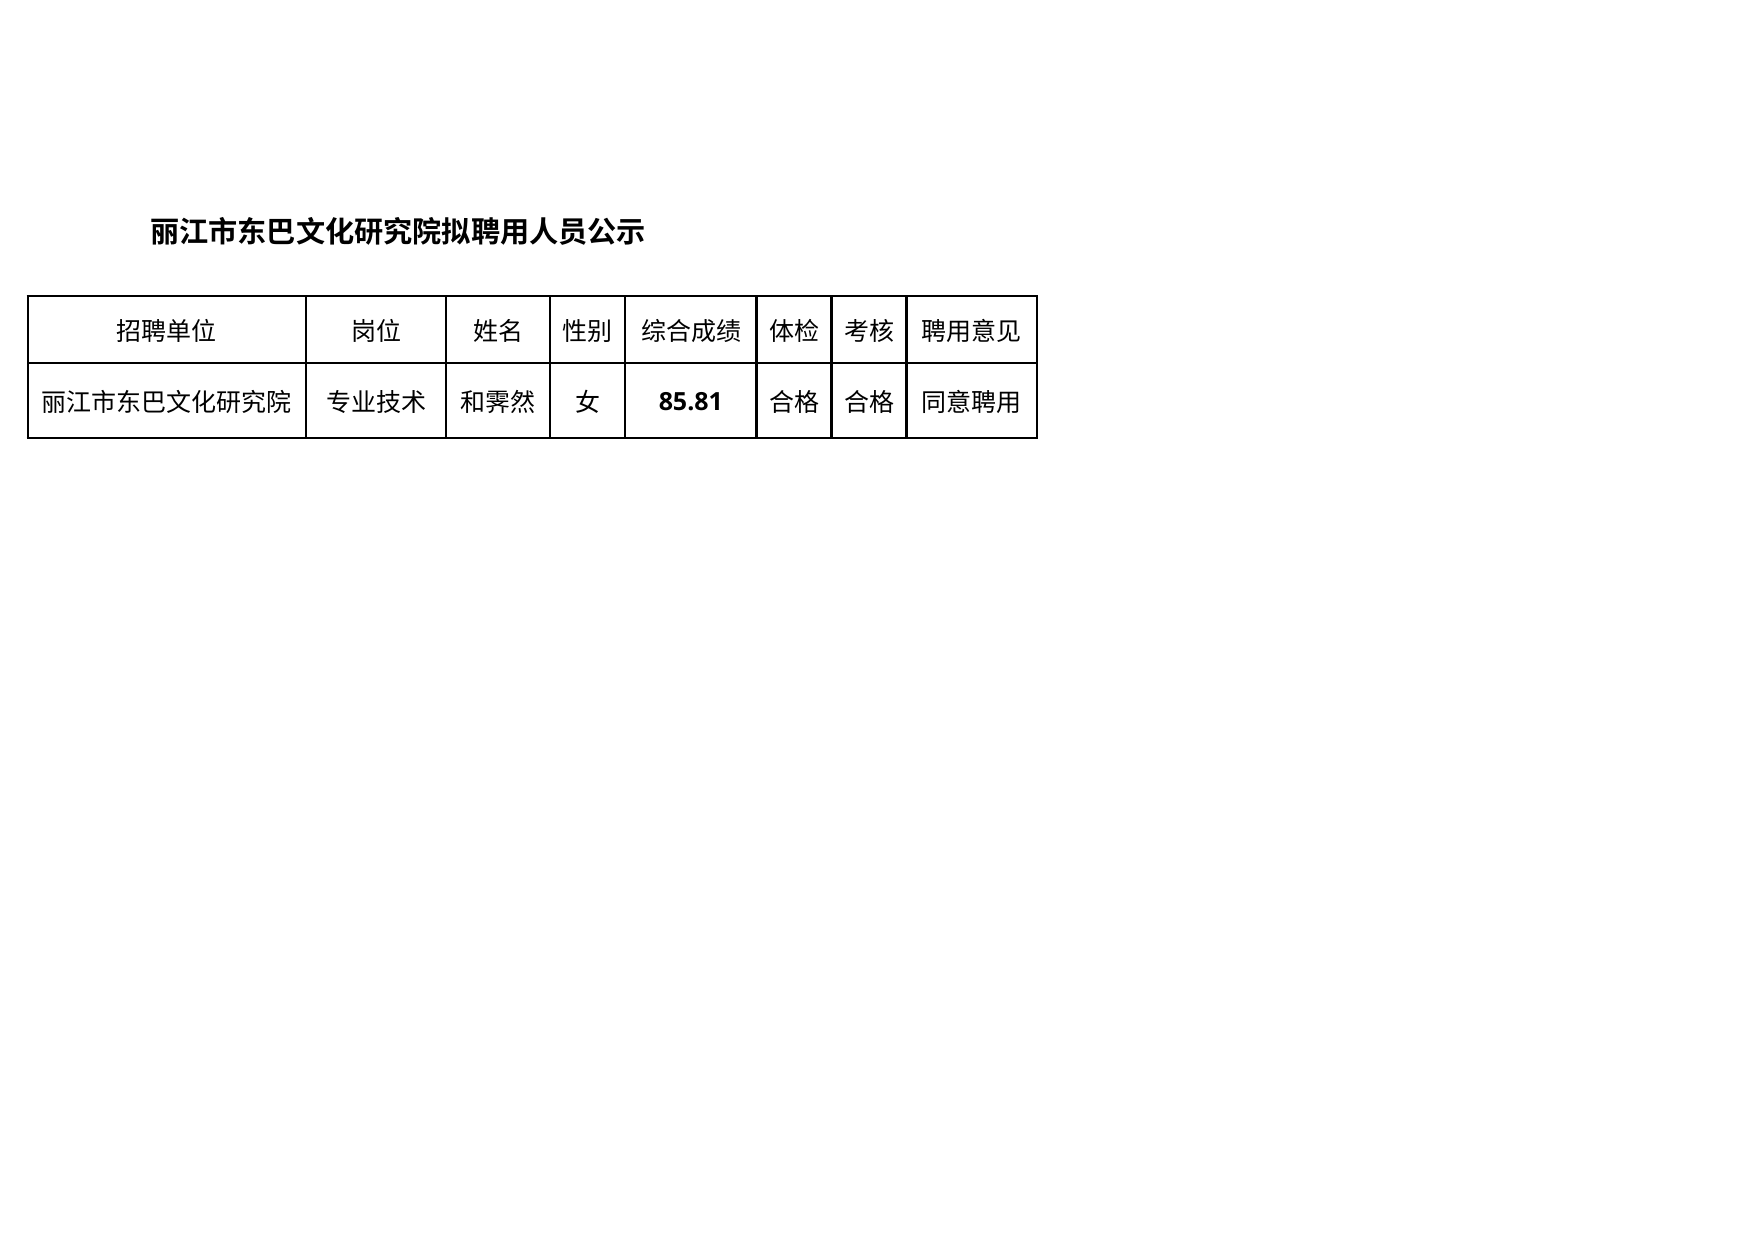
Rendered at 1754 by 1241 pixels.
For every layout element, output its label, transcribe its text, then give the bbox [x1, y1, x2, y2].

table_cell 85.81 [626, 364, 755, 437]
text 丽江市东巴文化研究院拟聘用人员公示 [150, 198, 1604, 263]
table_cell 丽江市东巴文化研究院 [29, 364, 305, 437]
table_header 体检 [758, 297, 830, 362]
table_cell 合格 [833, 364, 905, 437]
table_cell 专业技术 [307, 364, 445, 437]
table_header 考核 [833, 297, 905, 362]
table_cell 同意聘用 [908, 364, 1036, 437]
table_header 聘用意见 [908, 297, 1036, 362]
table_header 性别 [551, 297, 624, 362]
table_header 招聘单位 [29, 297, 305, 362]
table_header 综合成绩 [626, 297, 755, 362]
table_header 姓名 [447, 297, 549, 362]
table_cell 合格 [758, 364, 830, 437]
table_header 岗位 [307, 297, 445, 362]
table_cell 和霁然 [447, 364, 549, 437]
table_cell 女 [551, 364, 624, 437]
